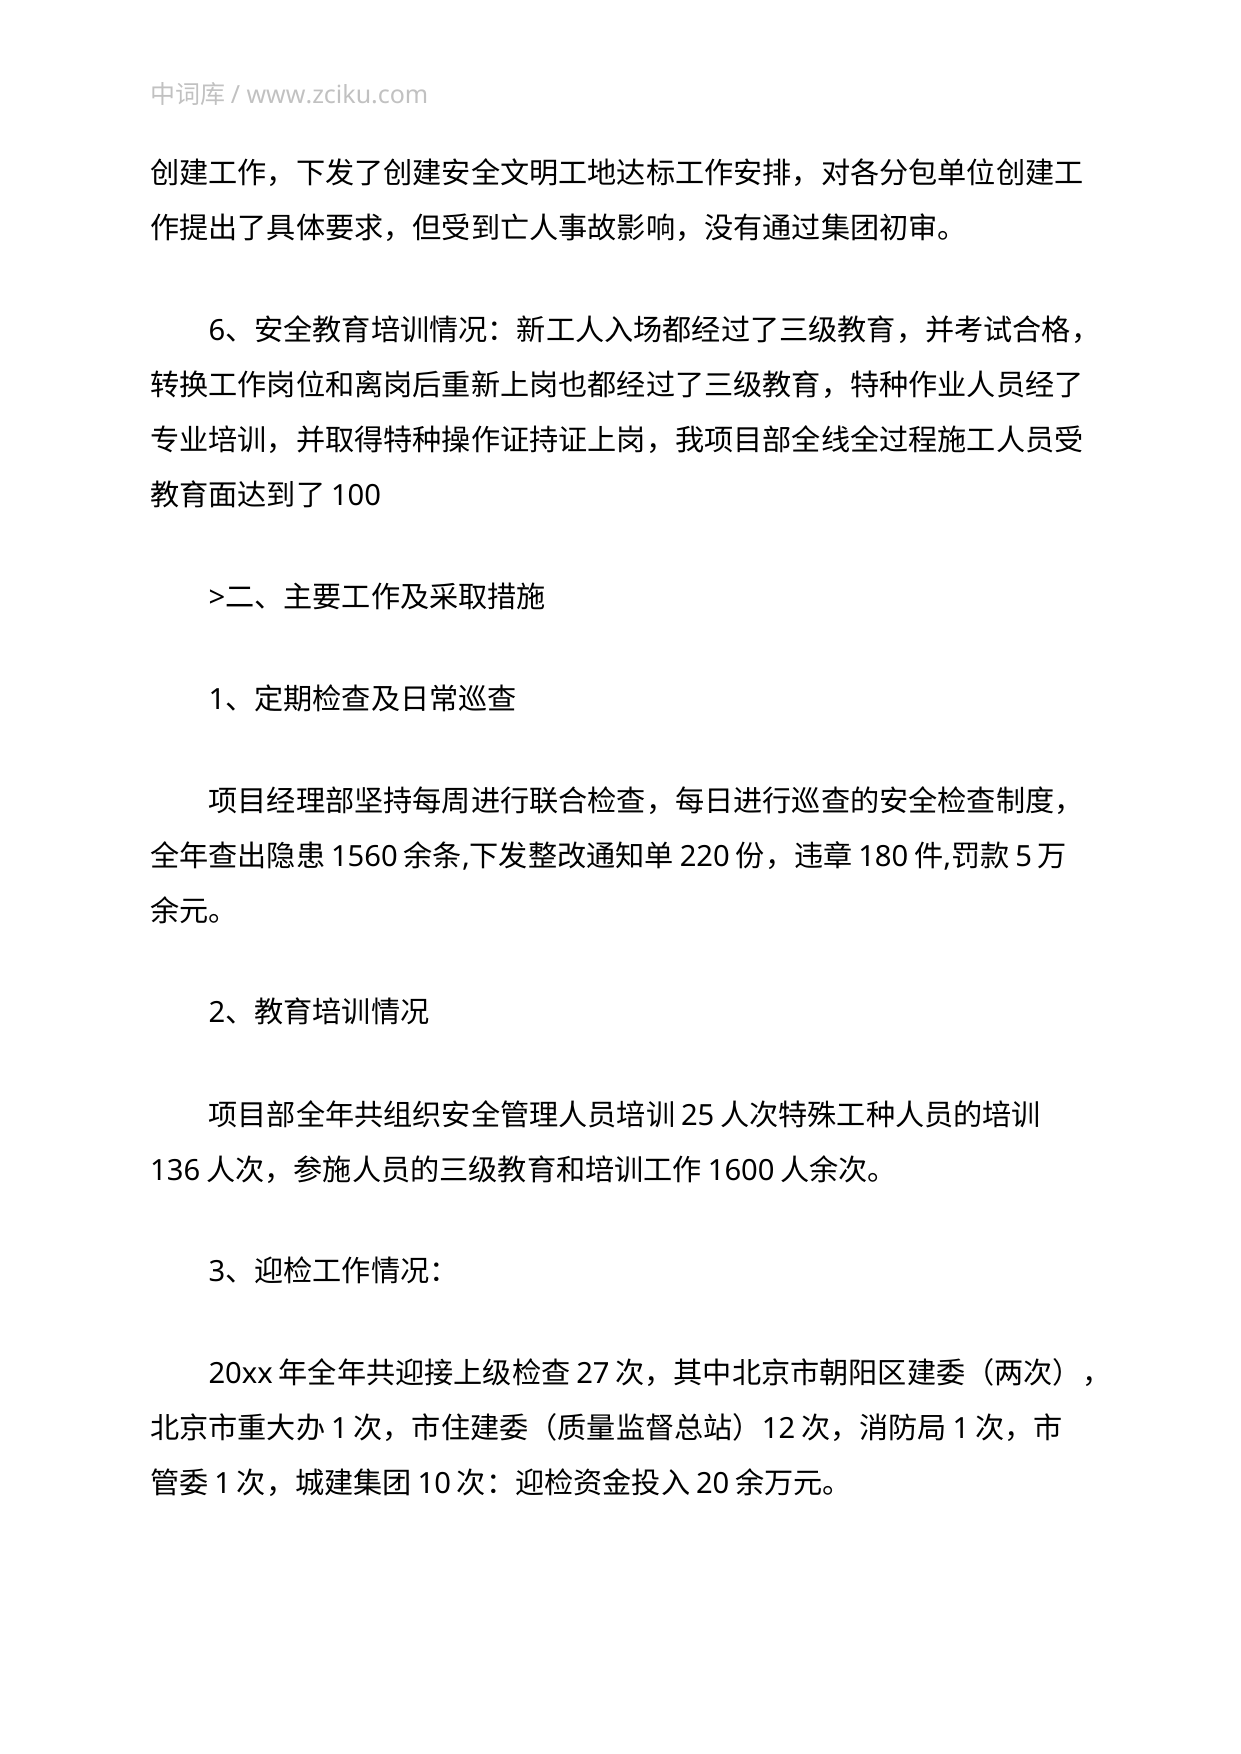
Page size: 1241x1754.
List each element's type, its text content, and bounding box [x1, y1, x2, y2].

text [150, 150, 1090, 247]
text 6、安全教育培训情况：新工人入场都经过了三级教育，并考试合格，转换工作岗位和离岗后重新上岗也都经过了三级教育，特种作业人员经了专业培训，并取得特种操作证持证上岗，我项目部全线全过程施工人员受教育面达到了100 [150, 307, 1090, 514]
text 1、定期检查及日常巡查 [150, 675, 1090, 718]
text 3、迎检工作情况： [150, 1248, 1090, 1290]
text 项目部全年共组织安全管理人员培训25人次特殊工种人员的培训136人次，参施人员的三级教育和培训工作1600人余次。 [150, 1091, 1090, 1188]
text 2、教育培训情况 [150, 989, 1090, 1031]
text 项目经理部坚持每周进行联合检查，每日进行巡查的安全检查制度，全年查出隐患1560余条,下发整改通知单220份，违章180件,罚款5万余元。 [150, 777, 1090, 929]
text >二、主要工作及采取措施 [150, 573, 1090, 616]
text 20xx年全年共迎接上级检查27次，其中北京市朝阳区建委（两次），北京市重大办1次，市住建委（质量监督总站）12次，消防局1次，市管委1次，城建集团10次：迎检资金投入20余万元。 [150, 1350, 1090, 1502]
